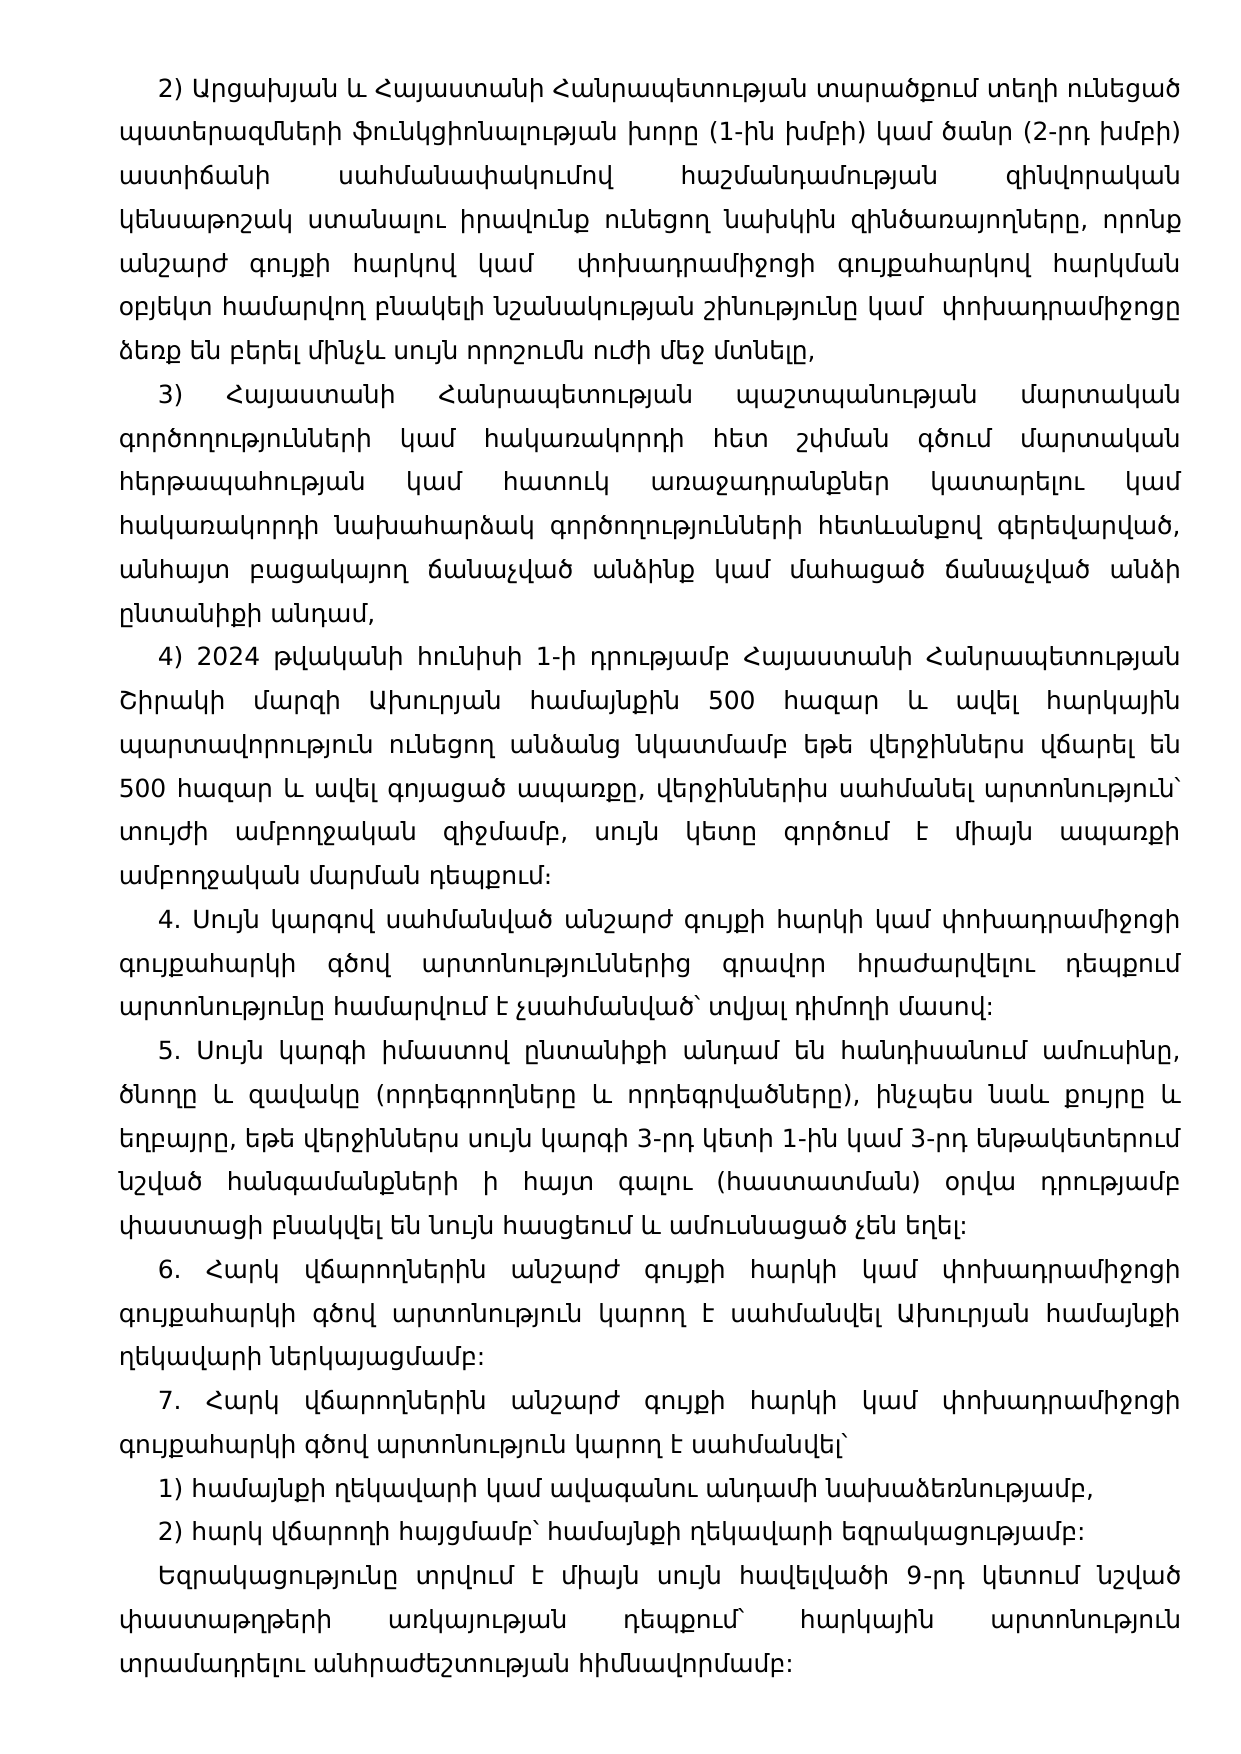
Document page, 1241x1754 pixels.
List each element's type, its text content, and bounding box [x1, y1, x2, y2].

text 1) համայնքի ղեկավարի կամ ավագանու անդամի նախաձեռնությամբ, [118, 1474, 1182, 1503]
text 3) Հայաստանի Հանրապետության պաշտպանության մարտական գործողությունների կամ հակառակորդի հետ շփման գծում մարտական հերթապահության կամ հատուկ առաջադրանքներ կատարելու կամ հակառակորդի նախահարձակ գործողությունների հետևանքով գերեվարված, անհայտ բացակայող ճանաչված անձինք կամ մահացած ճանաչված անձի ընտանիքի անդամ, [118, 380, 1182, 628]
text 6. Հարկ վճարողներին անշարժ գույքի հարկի կամ փոխադրամիջոցի գույքահարկի գծով արտոնություն կարող է սահմանվել Ախուրյան համայնքի ղեկավարի ներկայացմամբ: [118, 1255, 1182, 1372]
text 2) Արցախյան և Հայաստանի Հանրապետության տարածքում տեղի ունեցած պատերազմների ֆունկցիոնալության խորը (1-ին խմբի) կամ ծանր (2-րդ խմբի) աստիճանի սահմանափակումով հաշմանդամության զինվորական կենսաթոշակ ստանալու իրավունք ունեցող նախկին զինծառայողները, որոնք անշարժ գույքի հարկով կամ փոխադրամիջոցի գույքահարկով հարկման օբյեկտ համարվող բնակելի նշանակության շինությունը կամ փոխադրամիջոցը ձեռք են բերել մինչև սույն որոշումն ուժի մեջ մտնելը, [118, 74, 1182, 366]
text Եզրակացությունը տրվում է միայն սույն հավելվածի 9-րդ կետում նշված փաստաթղթերի առկայության դեպքում՝ հարկային արտոնություն տրամադրելու անհրաժեշտության հիմնավորմամբ: [118, 1561, 1182, 1678]
text 7. Հարկ վճարողներին անշարժ գույքի հարկի կամ փոխադրամիջոցի գույքահարկի գծով արտոնություն կարող է սահմանվել՝ [118, 1386, 1182, 1459]
text 4) 2024 թվականի հունիսի 1-ի դրությամբ Հայաստանի Հանրապետության Շիրակի մարզի Ախուրյան համայնքին 500 հազար և ավել հարկային պարտավորություն ունեցող անձանց նկատմամբ եթե վերջիններս վճարել են 500 հազար և ավել գոյացած ապառքը, վերջիններիս սահմանել արտոնություն՝ տույժի ամբողջական զիջմամբ, սույն կետը գործում է միայն ապառքի ամբողջական մարման դեպքում։ [118, 643, 1182, 891]
text 5. Սույն կարգի իմաստով ընտանիքի անդամ են հանդիսանում ամուսինը, ծնողը և զավակը (որդեգրողները և որդեգրվածները), ինչպես նաև քույրը և եղբայրը, եթե վերջիններս սույն կարգի 3-րդ կետի 1-ին կամ 3-րդ ենթակետերում նշված հանգամանքների ի հայտ գալու (հաստատման) օրվա դրությամբ փաստացի բնակվել են նույն հասցեում և ամուսնացած չեն եղել: [118, 1036, 1182, 1241]
text 2) հարկ վճարողի հայցմամբ՝ համայնքի ղեկավարի եզրակացությամբ: [118, 1518, 1182, 1547]
text 4. Սույն կարգով սահմանված անշարժ գույքի հարկի կամ փոխադրամիջոցի գույքահարկի գծով արտոնություններից գրավոր հրաժարվելու դեպքում արտոնությունը համարվում է չսահմանված՝ տվյալ դիմողի մասով: [118, 905, 1182, 1022]
